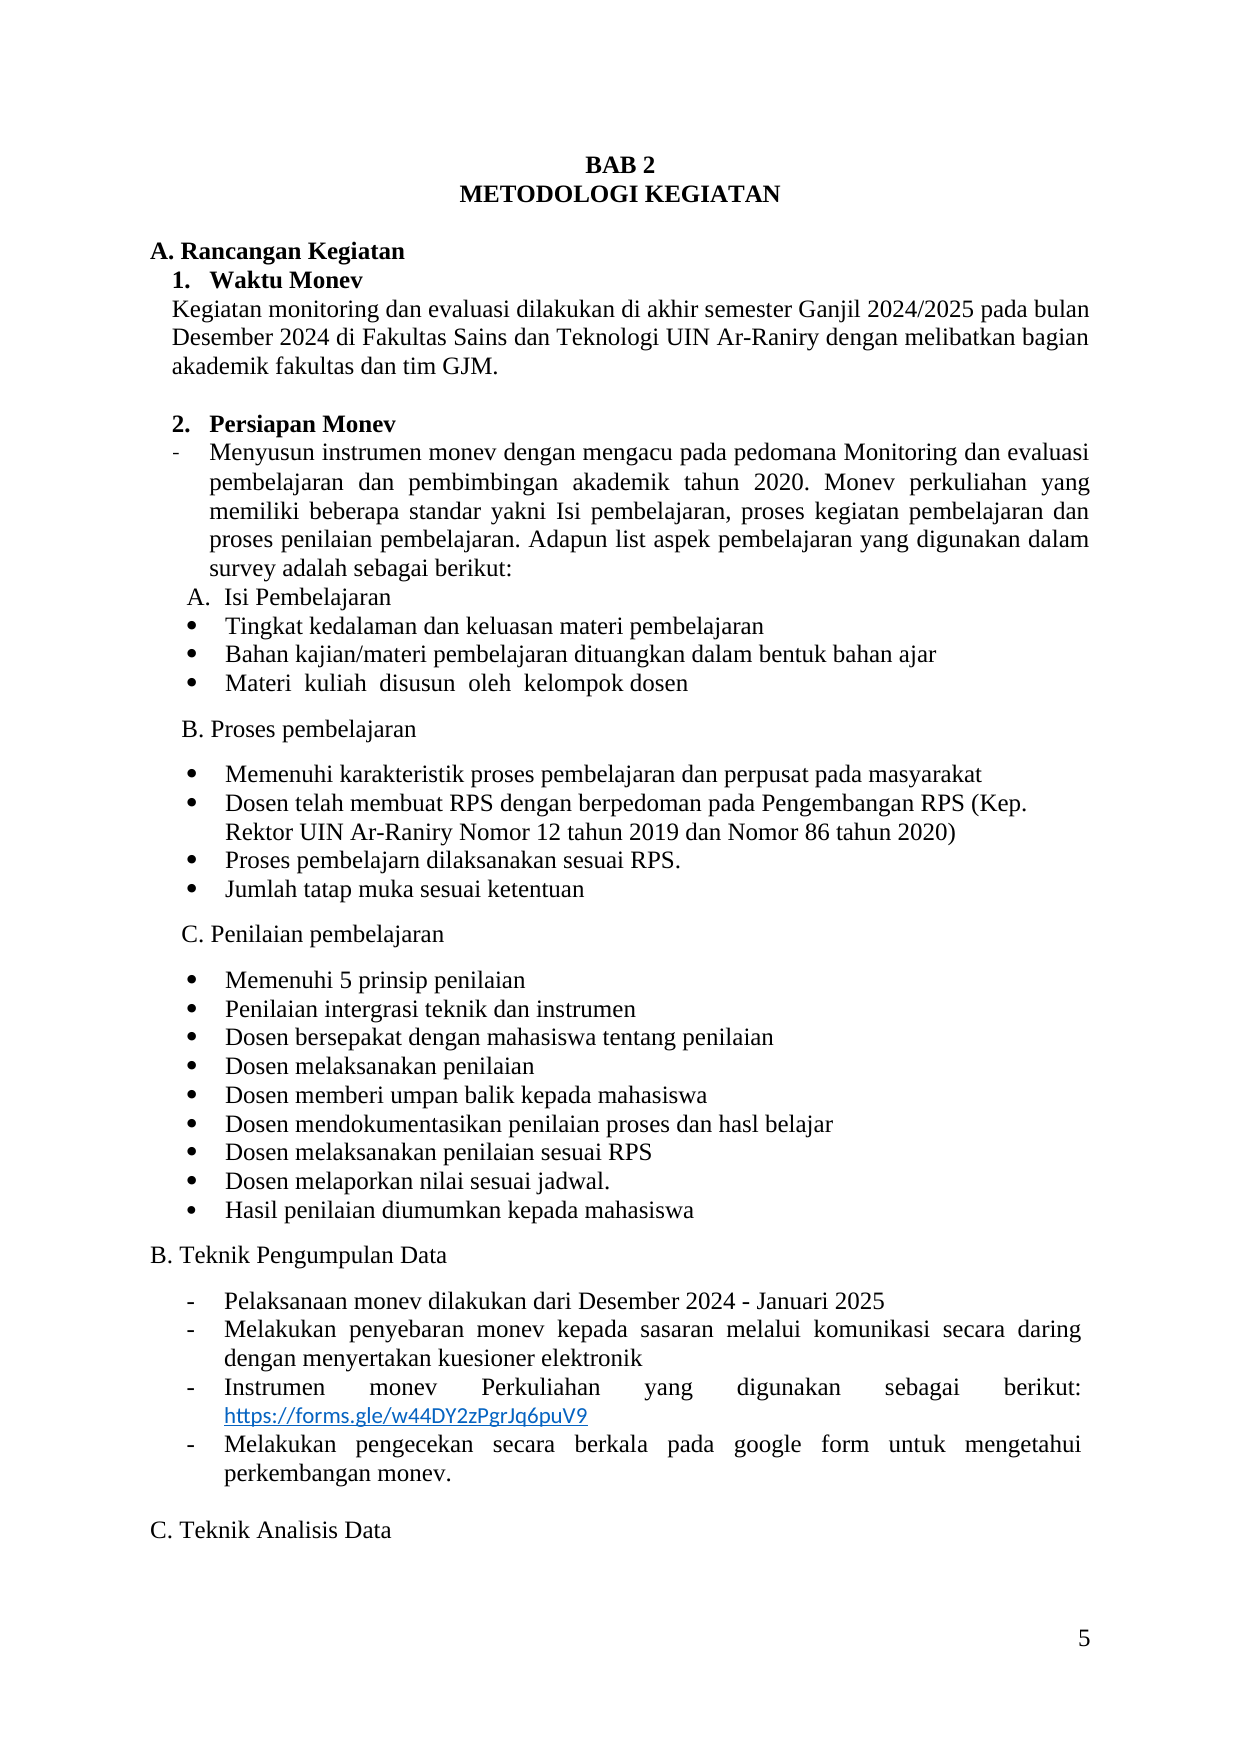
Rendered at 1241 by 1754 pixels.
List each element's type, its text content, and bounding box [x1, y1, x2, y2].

list Dosen memberi umpan balik kepada mahasiswa [187, 1080, 1090, 1109]
list Dosen melaporkan nilai sesuai jadwal. [187, 1166, 1090, 1195]
text C. Penilaian pembelajaran [150, 919, 1090, 948]
list Memenuhi karakteristik proses pembelajaran dan perpusat pada masyarakat [187, 759, 1090, 788]
list Instrumen monev Perkuliahan yang digunakan sebagai berikut: https://forms.gle/w44DY2zPgrJq6puV9 [186, 1372, 1082, 1429]
text C. Teknik Analisis Data [150, 1515, 1090, 1544]
text A. Rancangan Kegiatan [150, 236, 1090, 265]
text METODOLOGI KEGIATAN [150, 179, 1090, 207]
list Melakukan pengecekan secara berkala pada google form untuk mengetahui perkembangan monev. [186, 1429, 1082, 1486]
list Hasil penilaian diumumkan kepada mahasiswa [187, 1195, 1090, 1224]
list Tingkat kedalaman dan keluasan materi pembelajaran [187, 611, 1090, 639]
list Dosen melaksanakan penilaian [187, 1051, 1090, 1080]
list Dosen bersepakat dengan mahasiswa tentang penilaian [187, 1022, 1090, 1051]
list Dosen melaksanakan penilaian sesuai RPS [187, 1137, 1090, 1166]
list Memenuhi 5 prinsip penilaian [187, 965, 1090, 994]
list Materi kuliah disusun oleh kelompok dosen [187, 668, 1090, 697]
list Persiapan Monev [172, 409, 1090, 437]
list Bahan kajian/materi pembelajaran dituangkan dalam bentuk bahan ajar [187, 639, 1090, 668]
list Dosen telah membuat RPS dengan berpedoman pada Pengembangan RPS (Kep. Rektor UIN Ar-Raniry Nomor 12 tahun 2019 dan Nomor 86 tahun 2020) [187, 788, 1090, 845]
text B. Teknik Pengumpulan Data [150, 1240, 1090, 1269]
text B. Proses pembelajaran [150, 714, 1090, 742]
list Isi Pembelajaran [186, 582, 1090, 611]
list Waktu Monev [172, 265, 1090, 294]
text Kegiatan monitoring dan evaluasi dilakukan di akhir semester Ganjil 2024/2025 pada bulan Desember 2024 di Fakultas Sains dan Teknologi UIN Ar-Raniry dengan melibatkan bagian akademik fakultas dan tim GJM. [172, 294, 1090, 380]
list Jumlah tatap muka sesuai ketentuan [187, 874, 1090, 903]
list Melakukan penyebaran monev kepada sasaran melalui komunikasi secara daring dengan menyertakan kuesioner elektronik [186, 1314, 1082, 1372]
list Menyusun instrumen monev dengan mengacu pada pedomana Monitoring dan evaluasi pembelajaran dan pembimbingan akademik tahun 2020. Monev perkuliahan yang memiliki beberapa standar yakni Isi pembelajaran, proses kegiatan pembelajaran dan proses penilaian pembelajaran. Adapun list aspek pembelajaran yang digunakan dalam survey adalah sebagai berikut: [172, 437, 1090, 582]
text BAB 2 [150, 150, 1090, 179]
list Dosen mendokumentasikan penilaian proses dan hasl belajar [187, 1109, 1090, 1137]
list Penilaian intergrasi teknik dan instrumen [187, 994, 1090, 1022]
list Pelaksanaan monev dilakukan dari Desember 2024 - Januari 2025 [186, 1286, 1082, 1314]
list Proses pembelajarn dilaksanakan sesuai RPS. [187, 845, 1090, 874]
